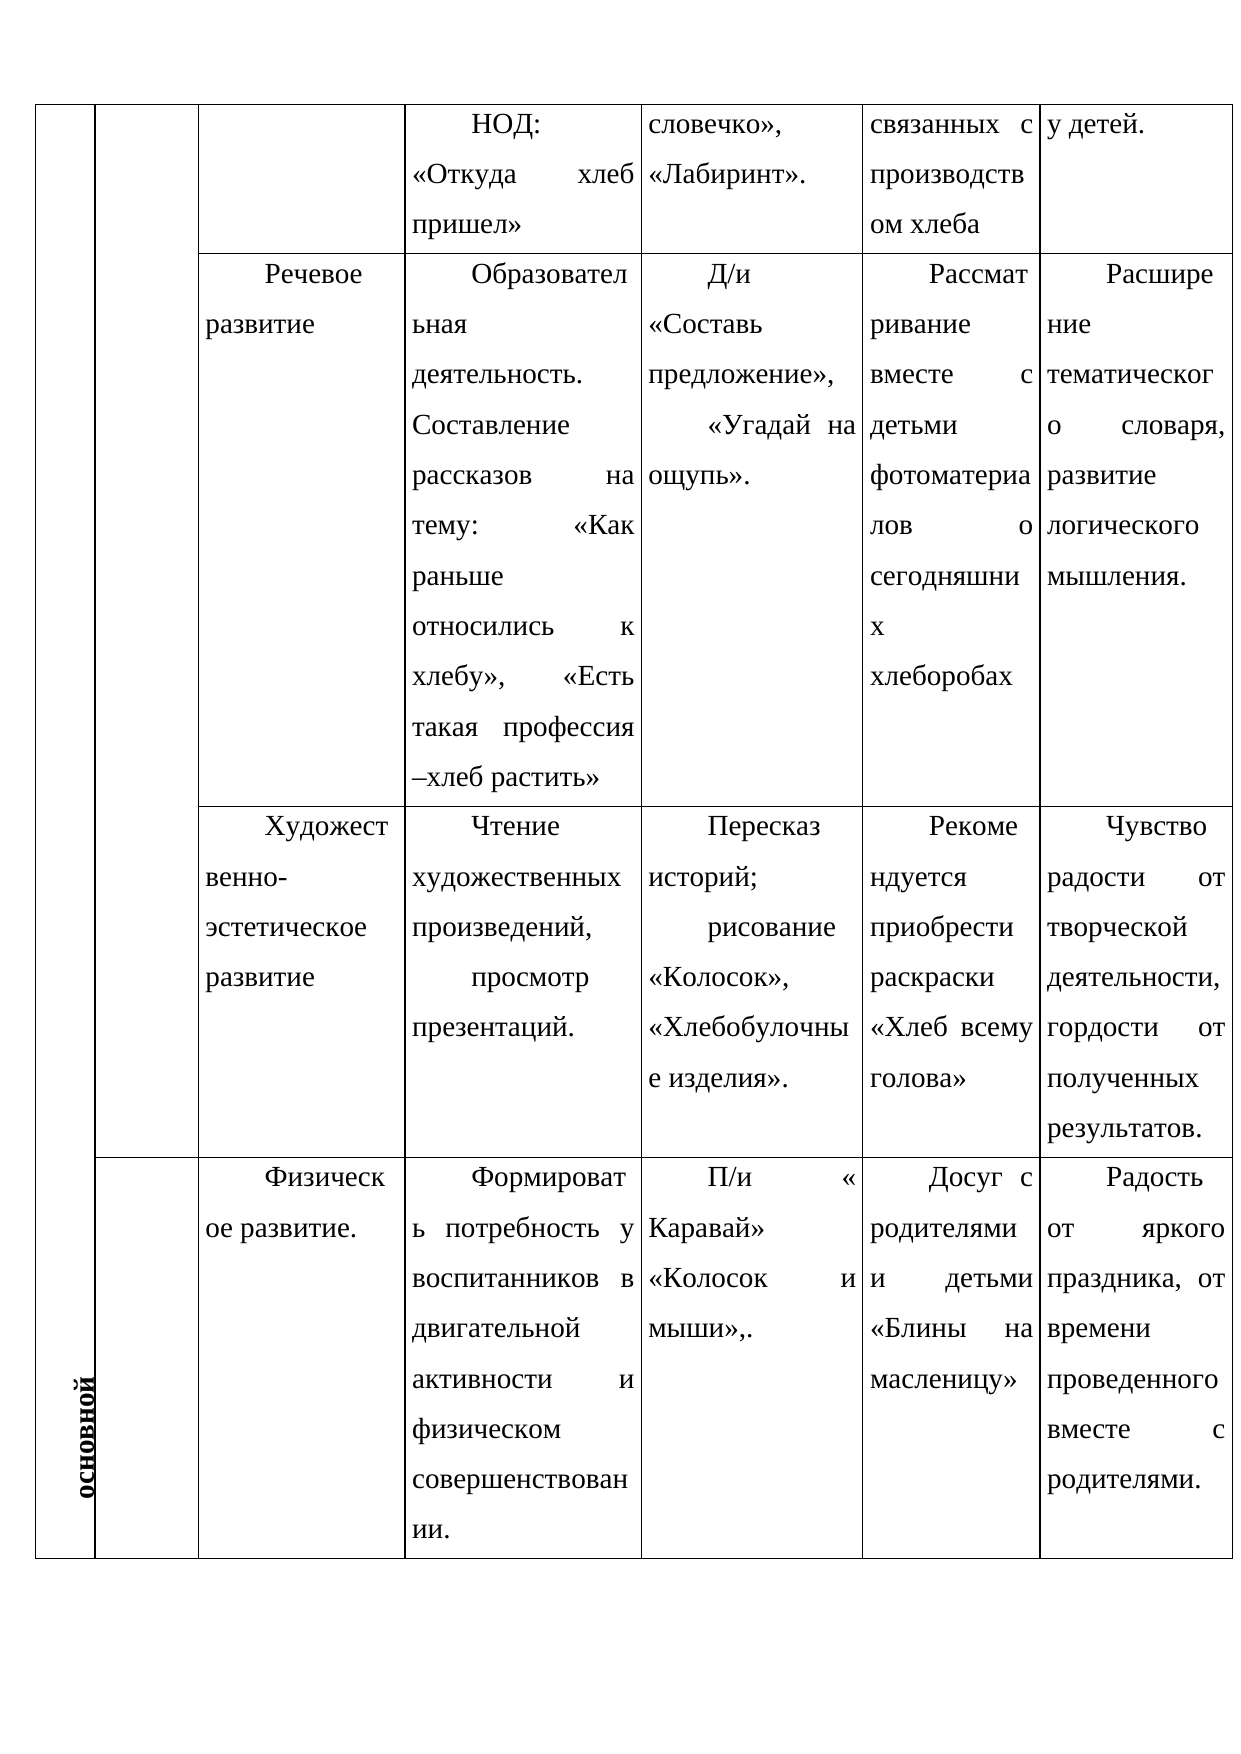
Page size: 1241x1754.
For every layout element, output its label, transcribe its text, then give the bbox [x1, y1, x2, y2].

table_cell Художественно-эстетическое развитие [199, 807, 404, 1157]
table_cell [406, 105, 641, 253]
table_cell П/и « Каравай» «Колосок и мыши»,. [642, 1158, 862, 1558]
table_cell Досуг с родителями и детьми «Блины на масленицу» [863, 1158, 1039, 1558]
table_cell Речевое развитие [199, 254, 404, 806]
table_cell Рассматривание вместе с детьми фотоматериалов о сегодняшних хлеборобах [863, 254, 1039, 806]
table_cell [642, 105, 862, 253]
table_cell Формировать потребность у воспитанников в двигательной активности и физическом совершенствовании. [406, 1158, 641, 1558]
table_cell Чувство радости от творческой деятельности, гордости от полученных результатов. [1041, 807, 1232, 1157]
table_cell Д/и «Составь предложение», «Угадай на ощупь». [642, 254, 862, 806]
table_cell Расширение тематического словаря, развитие логического мышления. [1041, 254, 1232, 806]
table_cell Образовательная деятельность. Составление рассказов на тему: «Как раньше относились к хлебу», «Есть такая профессия –хлеб растить» [406, 254, 641, 806]
table_cell [96, 1158, 198, 1558]
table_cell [1041, 105, 1232, 253]
table_cell Радость от яркого праздника, от времени проведенного вместе с родителями. [1041, 1158, 1232, 1558]
table_cell Рекомендуется приобрести раскраски «Хлеб всему голова» [863, 807, 1039, 1157]
table_cell Физическое развитие. [199, 1158, 404, 1558]
table_cell Пересказ историй; рисование «Колосок», «Хлебобулочные изделия». [642, 807, 862, 1157]
table_cell Чтение художественных произведений, просмотр презентаций. [406, 807, 641, 1157]
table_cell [863, 105, 1039, 253]
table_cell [199, 105, 404, 253]
